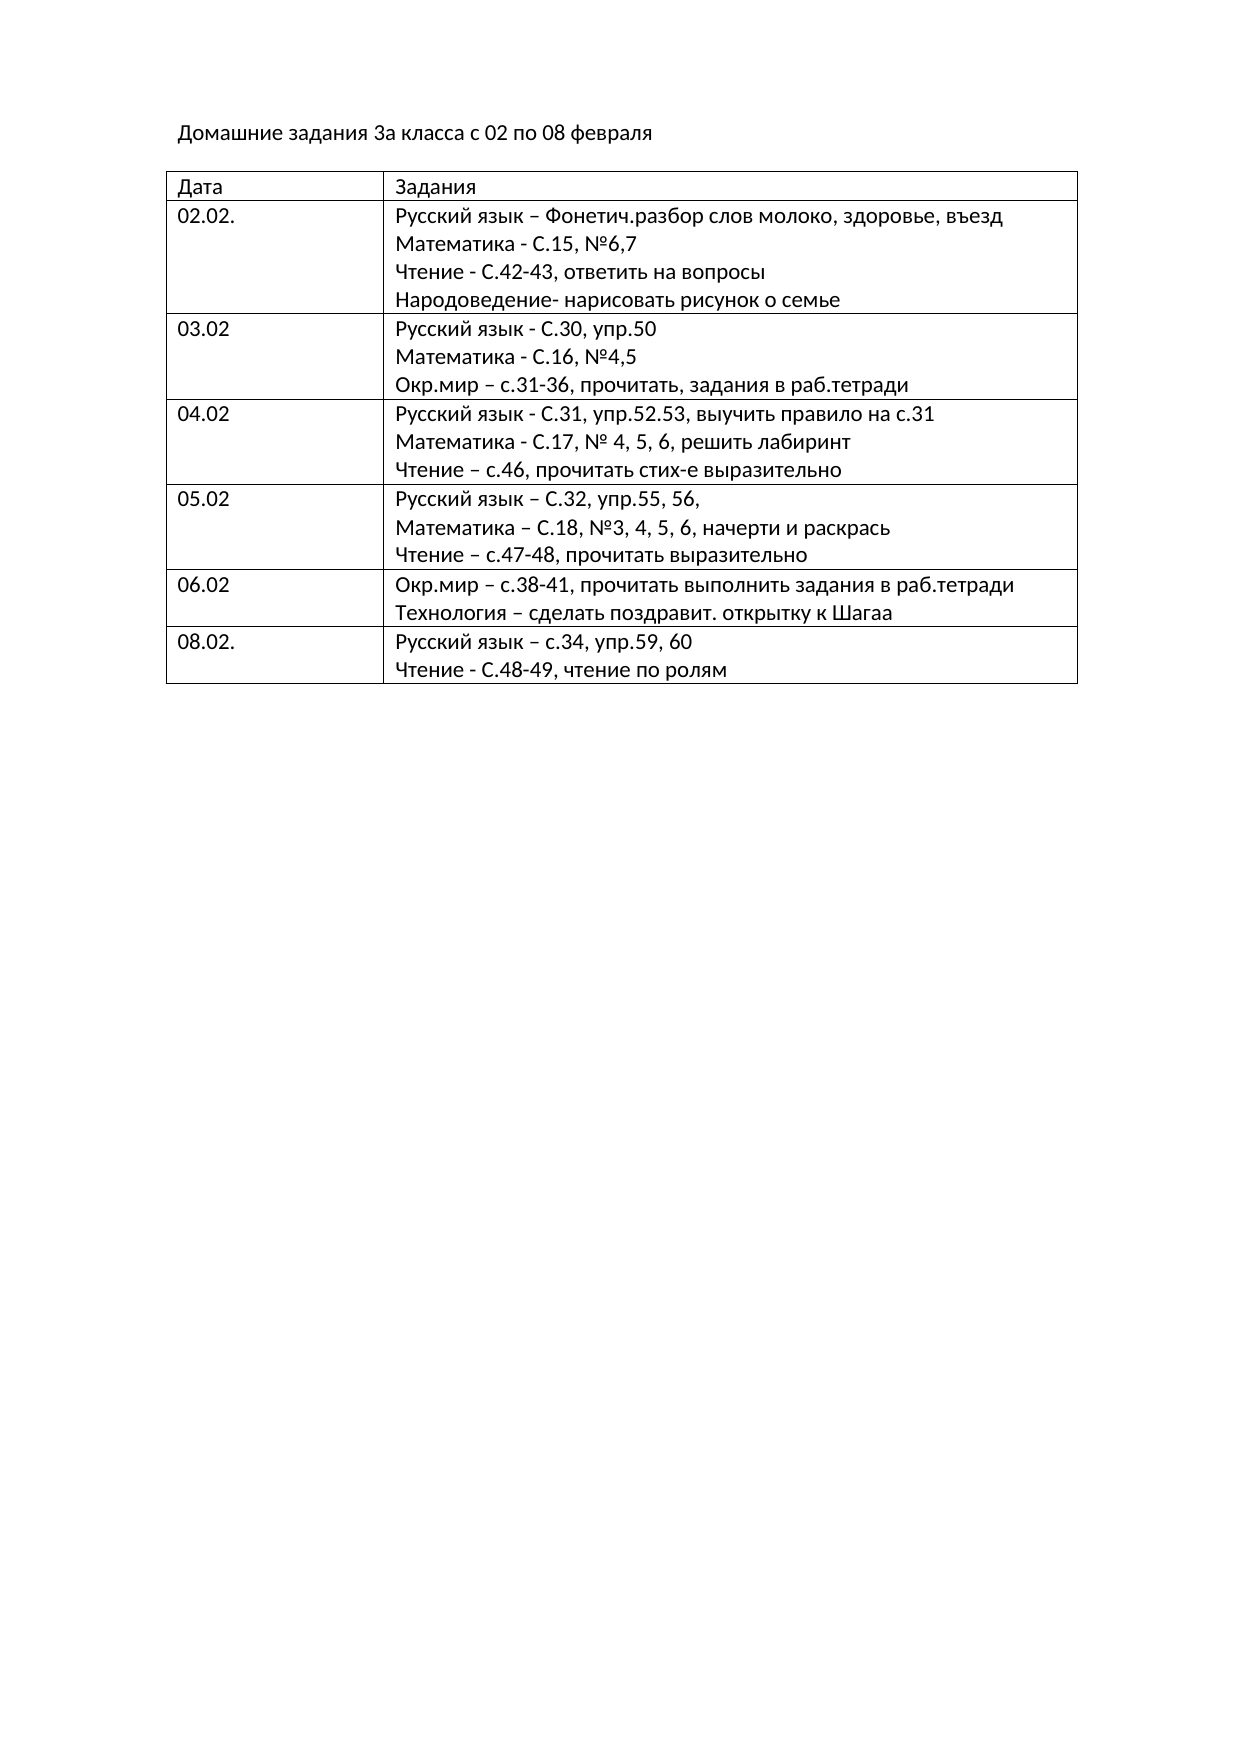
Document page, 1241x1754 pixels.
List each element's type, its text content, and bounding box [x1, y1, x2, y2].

table_cell Окр.мир – с.38-41, прочитать выполнить задания в раб.тетради Технология – сделать поздравит. открытку к Шагаа [384, 570, 1077, 626]
table_cell 05.02 [167, 485, 383, 569]
table_cell Русский язык – с.34, упр.59, 60 Чтение - С.48-49, чтение по ролям [384, 627, 1077, 683]
table_header Дата [167, 172, 383, 200]
text Домашние задания 3а класса с 02 по 08 февраля [177, 118, 1152, 146]
table_cell Русский язык - С.31, упр.52.53, выучить правило на с.31 Математика - С.17, № 4, 5, 6, решить лабиринт Чтение – с.46, прочитать стих-е выразительно [384, 400, 1077, 483]
table_header Задания [384, 172, 1077, 200]
table_cell 03.02 [167, 314, 383, 398]
table_cell Русский язык - С.30, упр.50 Математика - С.16, №4,5 Окр.мир – с.31-36, прочитать, задания в раб.тетради [384, 314, 1077, 398]
table_cell 04.02 [167, 400, 383, 483]
table_cell Русский язык – С.32, упр.55, 56, Математика – С.18, №3, 4, 5, 6, начерти и раскрась Чтение – с.47-48, прочитать выразительно [384, 485, 1077, 569]
table_cell 02.02. [167, 201, 383, 313]
table_cell 08.02. [167, 627, 383, 683]
table_cell 06.02 [167, 570, 383, 626]
table_cell Русский язык – Фонетич.разбор слов молоко, здоровье, въезд Математика - С.15, №6,7 Чтение - С.42-43, ответить на вопросы Народоведение- нарисовать рисунок о семье [384, 201, 1077, 313]
